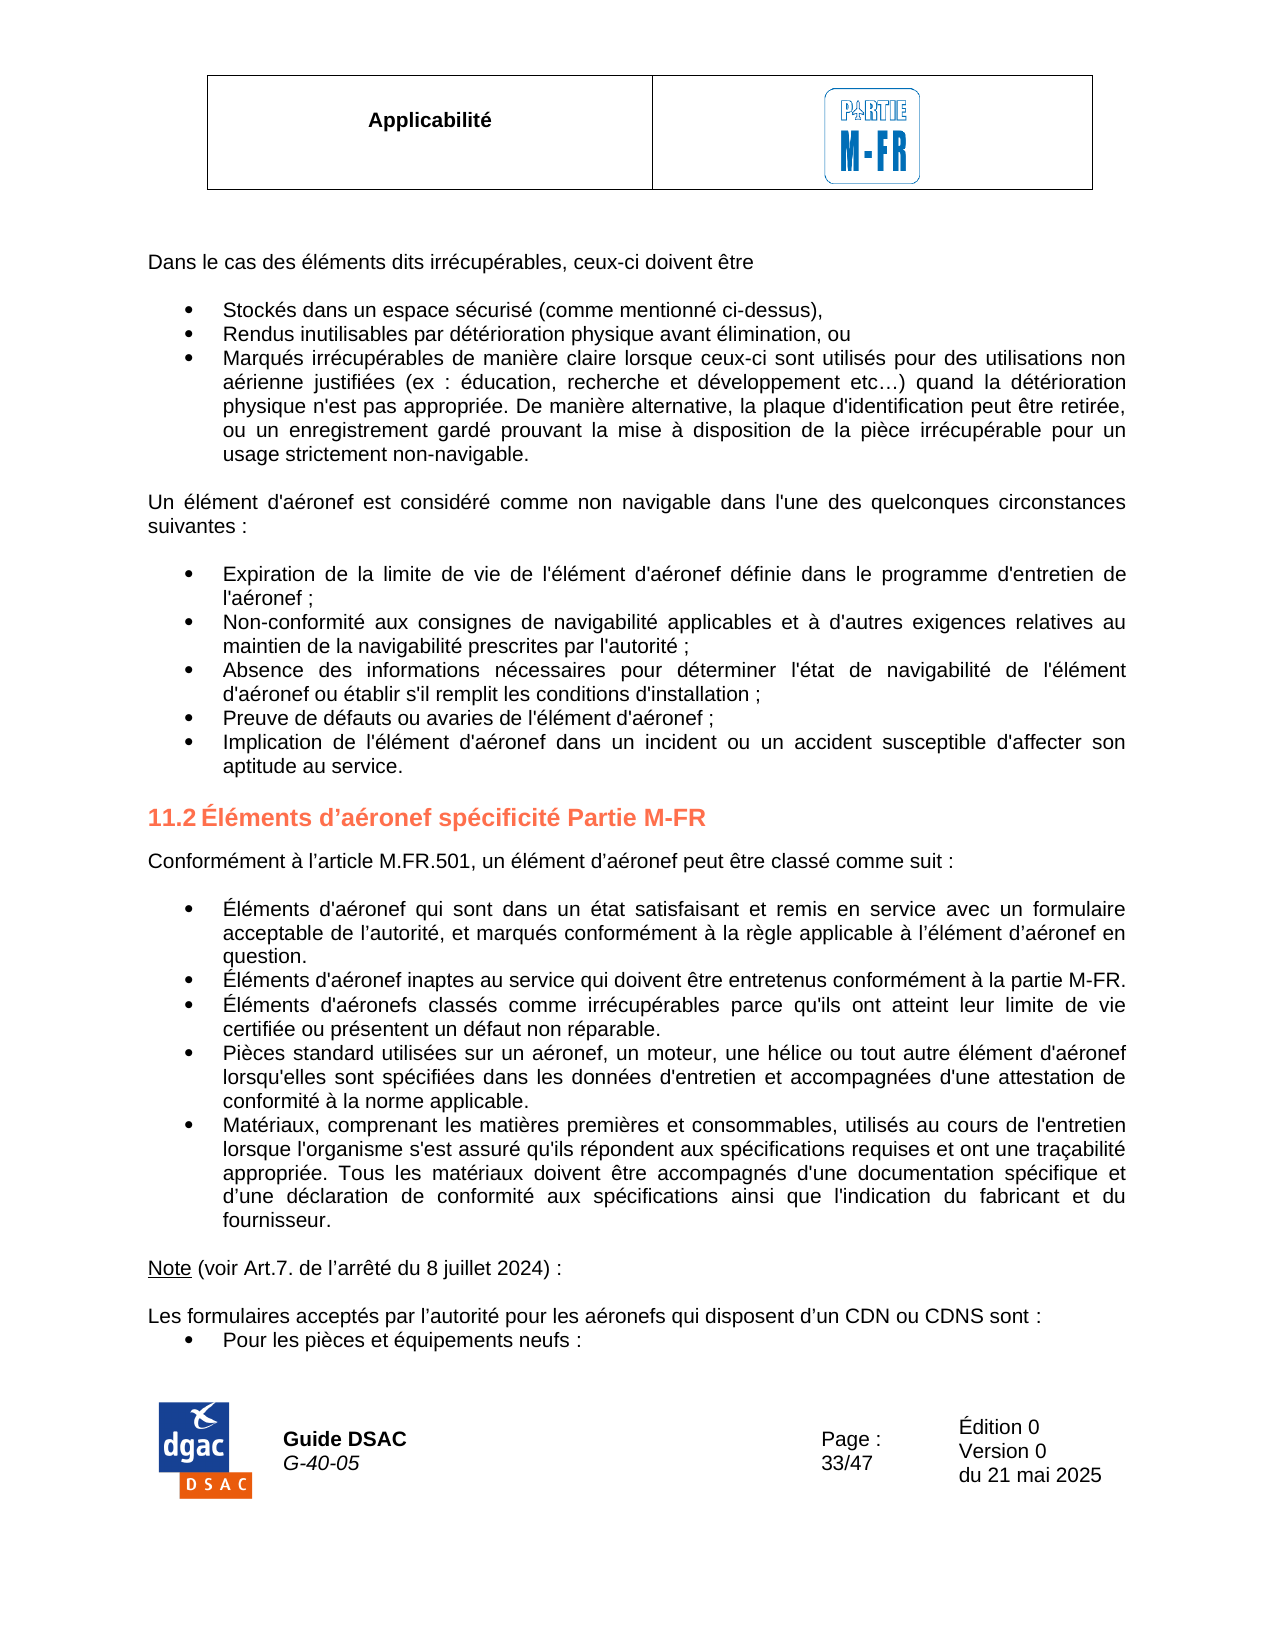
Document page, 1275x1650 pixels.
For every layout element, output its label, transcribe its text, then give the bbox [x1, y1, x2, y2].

list Pièces standard utilisées sur un aéronef, un moteur, une hélice ou tout autre élément d'aéronef lorsqu'elles sont spécifiées dans les données d'entretien et accompagnées d'une attestation de conformité à la norme applicable. [185, 1040, 1127, 1112]
text Un élément d'aéronef est considéré comme non navigable dans l'une des quelconques circonstances suivantes : [148, 490, 1127, 538]
text Dans le cas des éléments dits irrécupérables, ceux-ci doivent être [148, 250, 1127, 274]
text Conformément à l’article M.FR.501, un élément d’aéronef peut être classé comme suit : [148, 848, 1127, 872]
list Non-conformité aux consignes de navigabilité applicables et à d'autres exigences relatives au maintien de la navigabilité prescrites par l'autorité ; [185, 610, 1127, 658]
list Preuve de défauts ou avaries de l'élément d'aéronef ; [185, 706, 1127, 730]
list Marqués irrécupérables de manière claire lorsque ceux-ci sont utilisés pour des utilisations non aérienne justifiées (ex : éducation, recherche et développement etc…) quand la détérioration physique n'est pas appropriée. De manière alternative, la plaque d'identification peut être retirée, ou un enregistrement gardé prouvant la mise à disposition de la pièce irrécupérable pour un usage strictement non-navigable. [185, 346, 1127, 466]
list Expiration de la limite de vie de l'élément d'aéronef définie dans le programme d'entretien de l'aéronef ; [185, 562, 1127, 610]
picture [158, 1402, 253, 1499]
list Éléments d'aéronefs classés comme irrécupérables parce qu'ils ont atteint leur limite de vie certifiée ou présentent un défaut non réparable. [185, 992, 1127, 1040]
list Stockés dans un espace sécurisé (comme mentionné ci-dessus), [185, 298, 1127, 322]
subtitle Éléments d’aéronef spécificité Partie M-FR [148, 803, 1127, 832]
list Pour les pièces et équipements neufs : [185, 1328, 1127, 1352]
list Absence des informations nécessaires pour déterminer l'état de navigabilité de l'élément d'aéronef ou établir s'il remplit les conditions d'installation ; [185, 658, 1127, 706]
list Matériaux, comprenant les matières premières et consommables, utilisés au cours de l'entretien lorsque l'organisme s'est assuré qu'ils répondent aux spécifications requises et ont une traçabilité appropriée. Tous les matériaux doivent être accompagnés d'une documentation spécifique et d’une déclaration de conformité aux spécifications ainsi que l'indication du fabricant et du fournisseur. [185, 1112, 1127, 1232]
list Éléments d'aéronef inaptes au service qui doivent être entretenus conformément à la partie M-FR. [185, 968, 1127, 992]
list Rendus inutilisables par détérioration physique avant élimination, ou [185, 322, 1127, 346]
list Implication de l'élément d'aéronef dans un incident ou un accident susceptible d'affecter son aptitude au service. [185, 730, 1127, 778]
text Les formulaires acceptés par l’autorité pour les aéronefs qui disposent d’un CDN ou CDNS sont : [148, 1304, 1127, 1328]
list Éléments d'aéronef qui sont dans un état satisfaisant et remis en service avec un formulaire acceptable de l’autorité, et marqués conformément à la règle applicable à l’élément d’aéronef en question. [185, 896, 1127, 968]
picture [824, 88, 920, 184]
text Note (voir Art.7. de l’arrêté du 8 juillet 2024) : [148, 1256, 1127, 1280]
